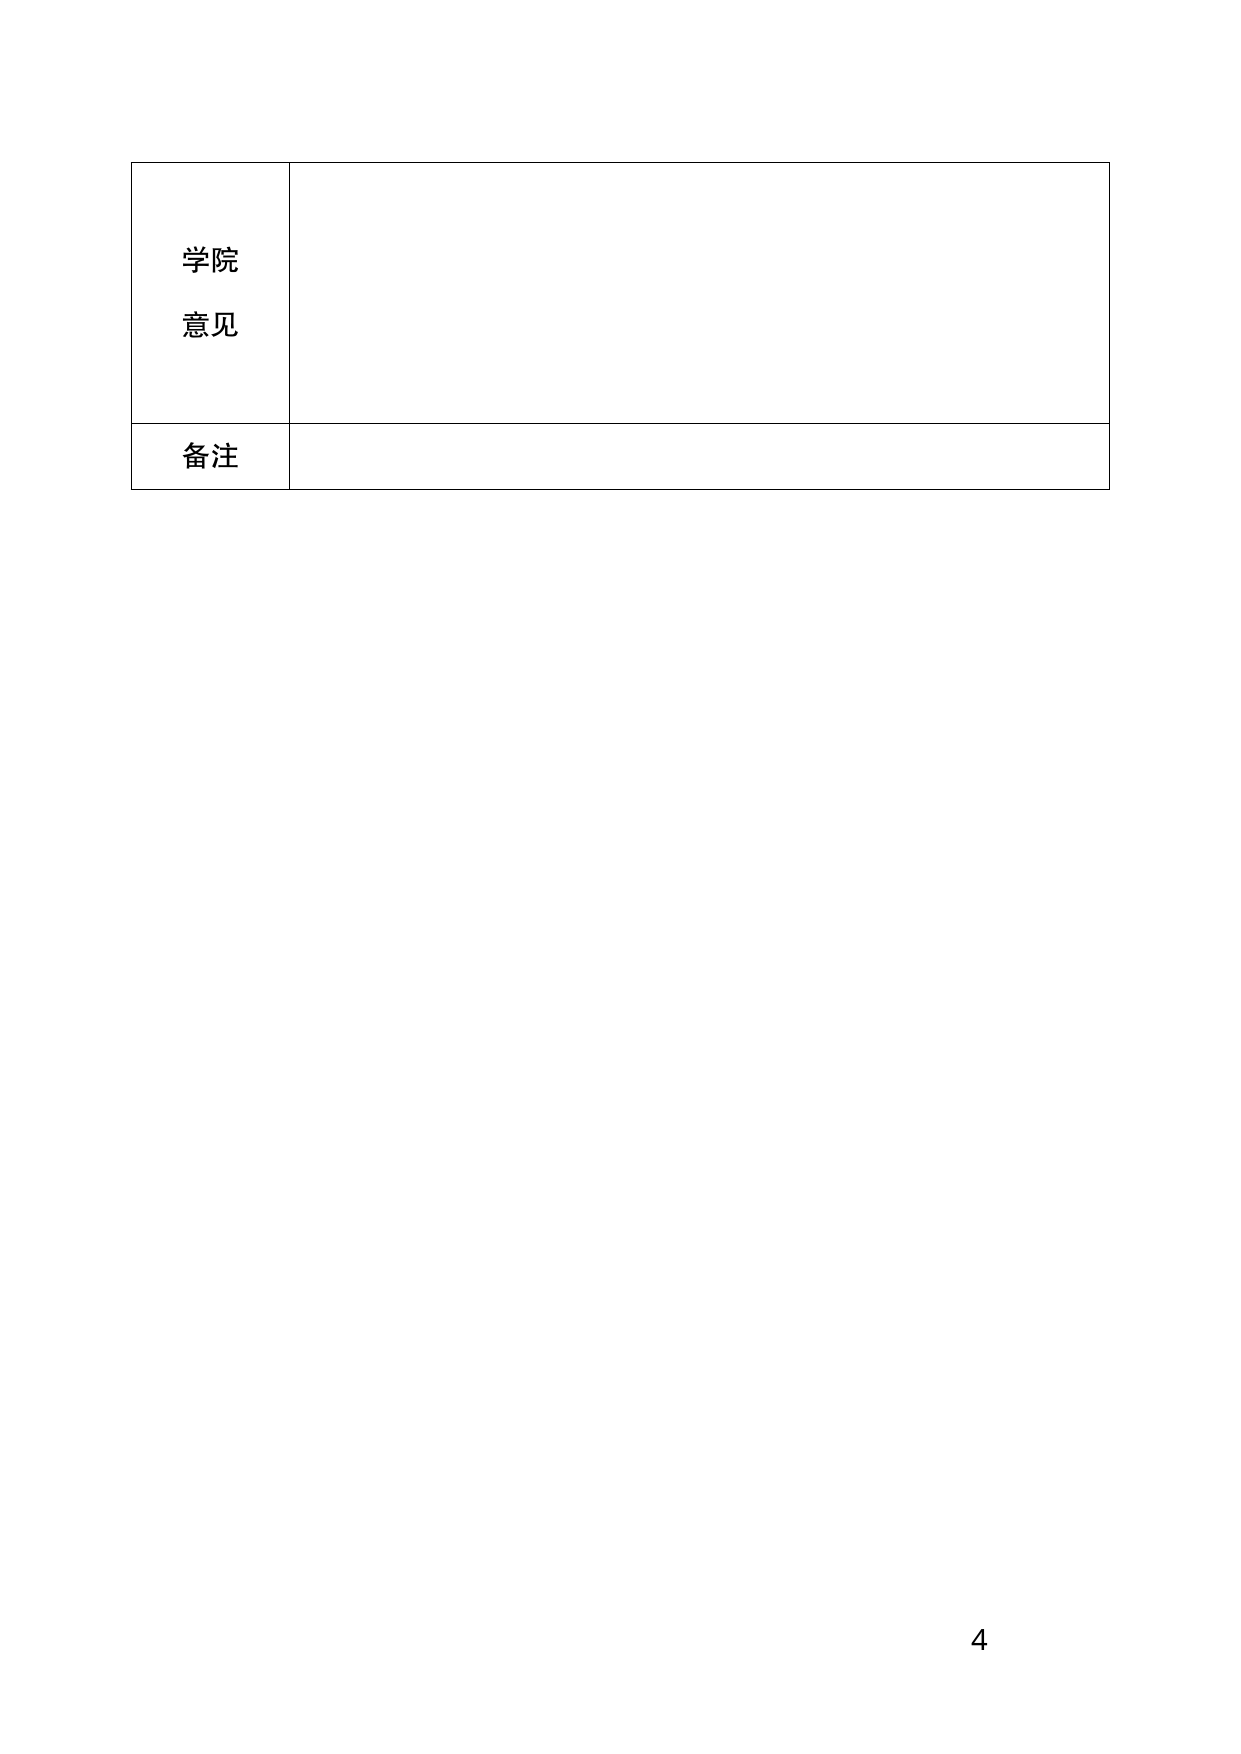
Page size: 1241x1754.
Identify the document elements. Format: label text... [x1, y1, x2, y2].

table_cell 学院 意见 [132, 163, 289, 423]
table_cell [290, 424, 1109, 489]
table_cell 备注 [132, 424, 289, 489]
table_cell [290, 163, 1109, 423]
